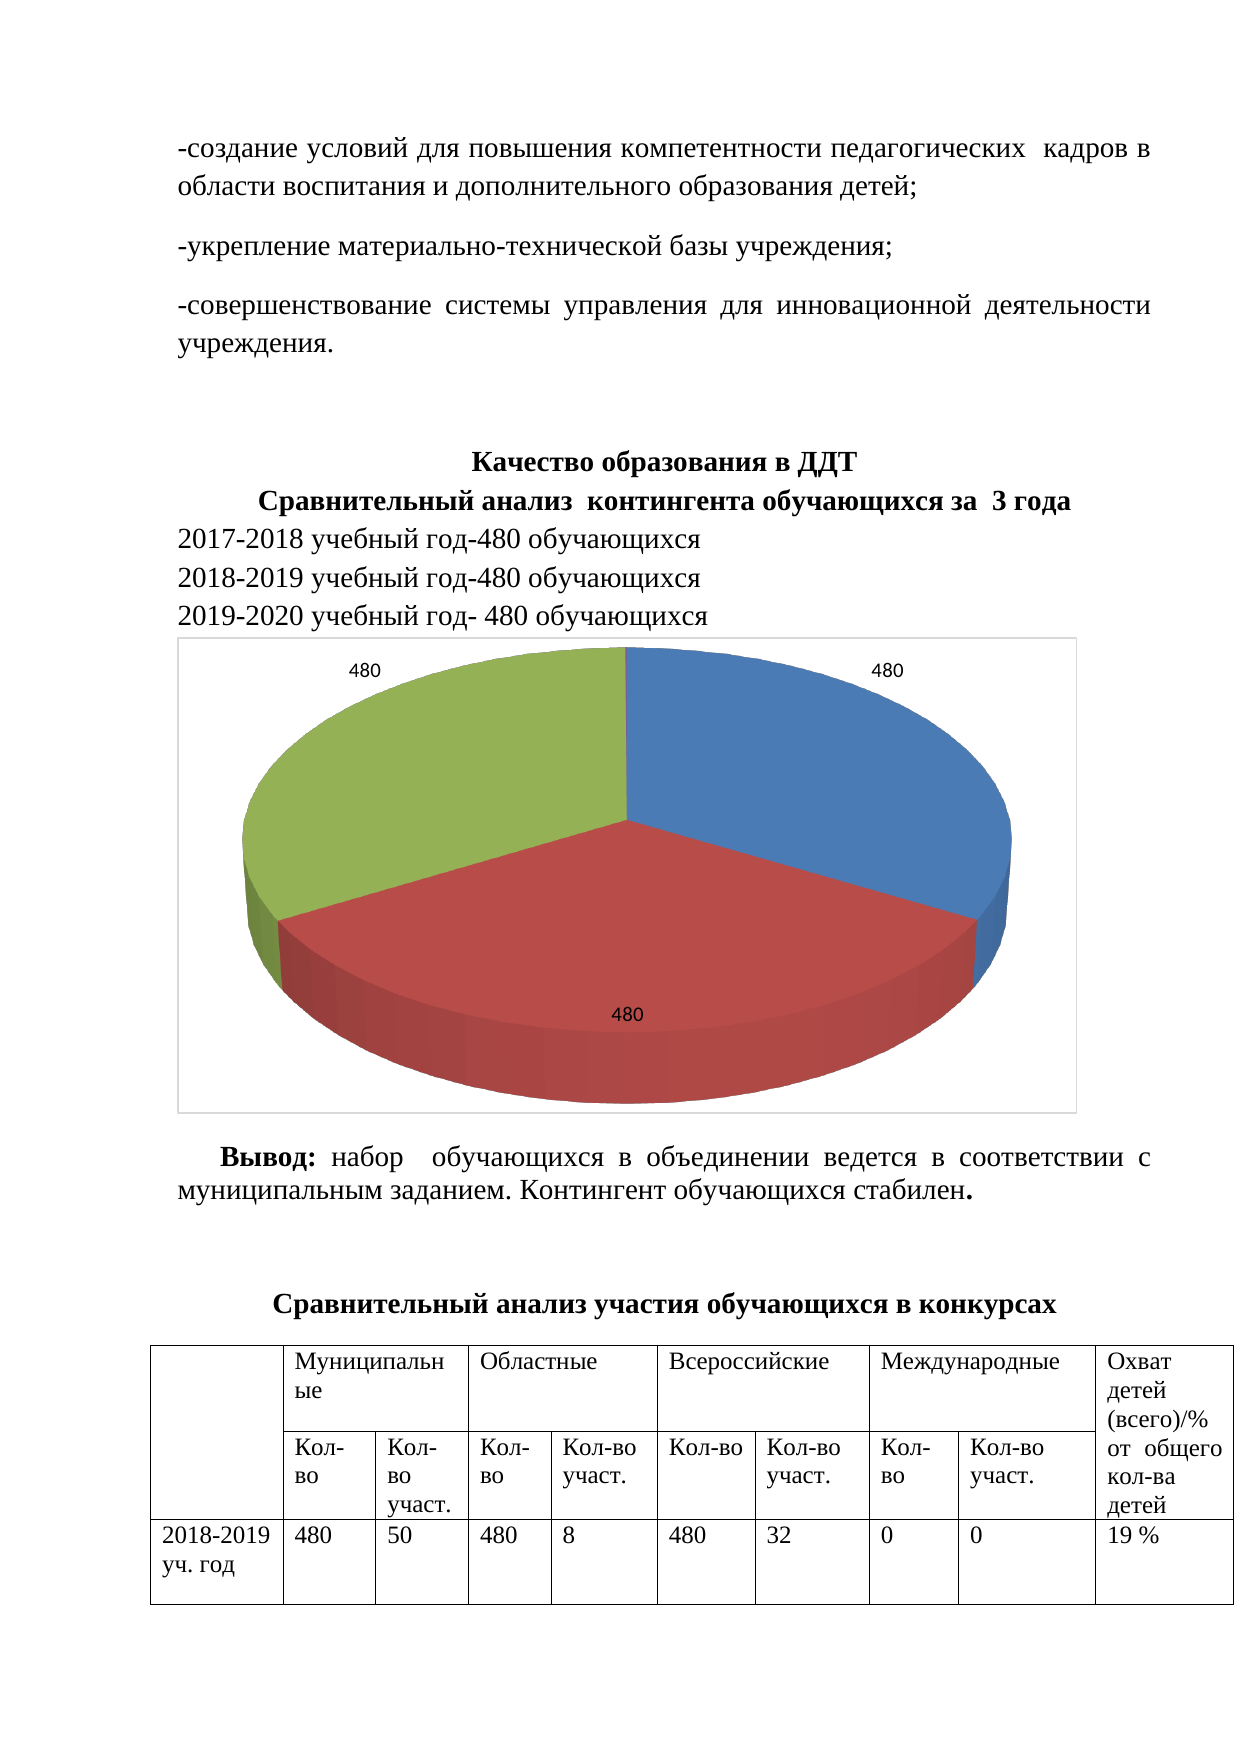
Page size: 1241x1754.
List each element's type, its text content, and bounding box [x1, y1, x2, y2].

table_cell Кол-во [658, 1432, 755, 1519]
table_cell Кол-во участ. [756, 1432, 869, 1519]
table_header Муниципальные [284, 1346, 468, 1431]
table_cell 8 [552, 1520, 657, 1604]
table_cell Кол-во участ. [959, 1432, 1095, 1519]
table_cell 480 [284, 1520, 375, 1604]
table_cell 0 [870, 1520, 958, 1604]
table_cell Кол-во участ. [552, 1432, 657, 1519]
text Сравнительный анализ контингента обучающихся за 3 года [177, 483, 1152, 516]
table_cell 50 [376, 1520, 468, 1604]
table_header Областные [469, 1346, 657, 1431]
table_cell 32 [756, 1520, 869, 1604]
table_header Международные [870, 1346, 1095, 1431]
text -укрепление материально-технической базы учреждения; [177, 228, 1152, 261]
text 2019-2020 учебный год- 480 обучающихся [177, 598, 1152, 632]
table_header Охват детей (всего)/% от общего кол-ва детей [1096, 1346, 1233, 1519]
table_cell 480 [469, 1520, 551, 1604]
text 2017-2018 учебный год-480 обучающихся [177, 521, 1152, 555]
table_cell 480 [658, 1520, 755, 1604]
text -создание условий для повышения компетентности педагогических кадров в области воспитания и дополнительного образования детей; [177, 130, 1152, 202]
table_cell Кол-во [469, 1432, 551, 1519]
table_cell Кол-во [284, 1432, 375, 1519]
table_cell Кол-во [870, 1432, 958, 1519]
table_header [151, 1346, 283, 1519]
text -совершенствование системы управления для инновационной деятельности учреждения. [177, 287, 1152, 359]
table_cell 19 % [1096, 1520, 1233, 1604]
table_cell Кол-во участ. [376, 1432, 468, 1519]
text Сравнительный анализ участия обучающихся в конкурсах [177, 1286, 1152, 1319]
table_cell 0 [959, 1520, 1095, 1604]
text 2018-2019 учебный год-480 обучающихся [177, 560, 1152, 593]
table_header Всероссийские [658, 1346, 869, 1431]
text Вывод: набор обучающихся в объединении ведется в соответствии с муниципальным заданием. Контингент обучающихся стабилен. [177, 1139, 1152, 1206]
table_cell 2018-2019 уч. год [151, 1520, 283, 1604]
text Качество образования в ДДТ [177, 444, 1152, 478]
